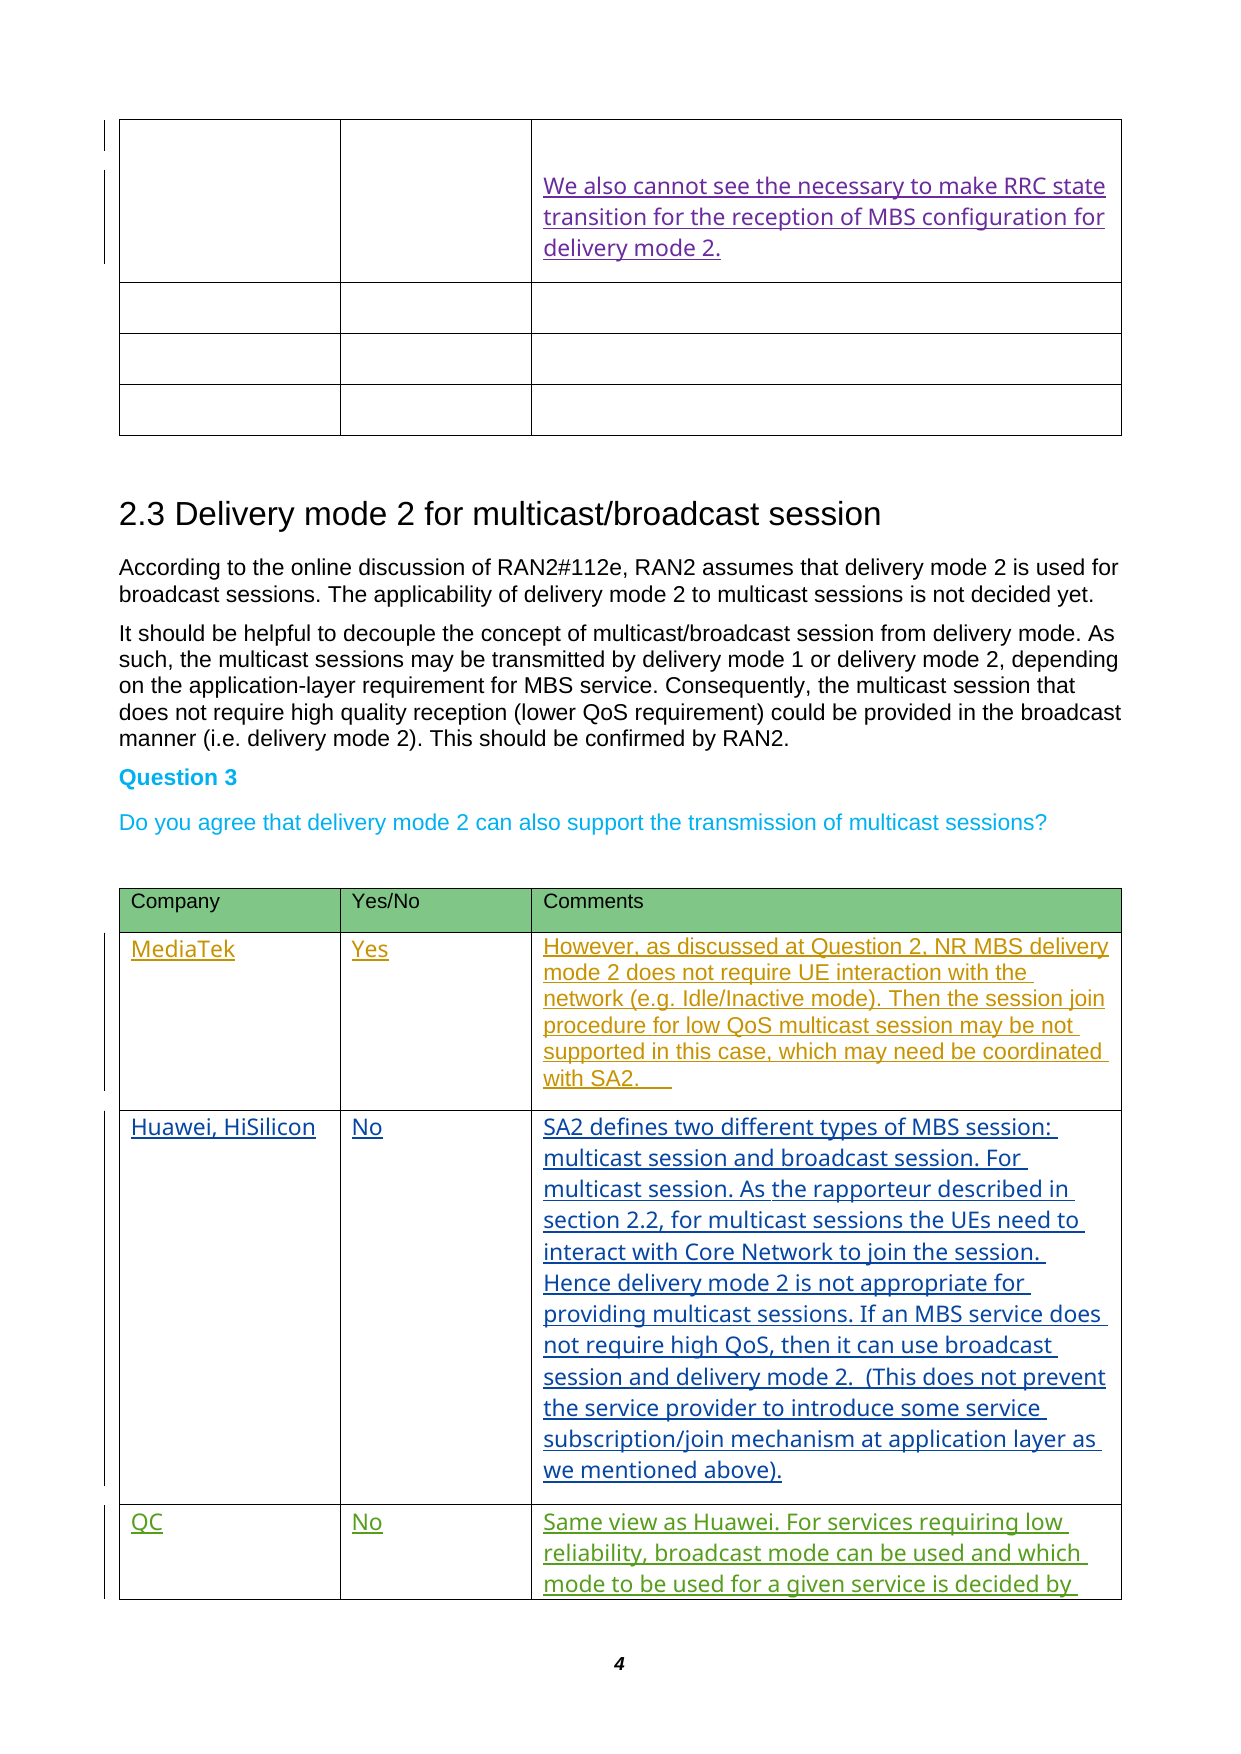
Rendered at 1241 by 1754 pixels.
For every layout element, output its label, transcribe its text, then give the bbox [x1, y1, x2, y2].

table_cell [341, 1505, 531, 1599]
table_cell [120, 120, 340, 282]
table_cell [532, 120, 1121, 282]
table_cell [341, 334, 531, 384]
table_header Comments [532, 889, 1121, 932]
table_cell [532, 334, 1121, 384]
table_cell [532, 385, 1121, 435]
table_cell [120, 385, 340, 435]
table_cell [341, 1111, 531, 1504]
table_cell [532, 1505, 1121, 1599]
subtitle Question 3 [119, 764, 1121, 790]
table_cell [532, 1111, 1121, 1504]
text Do you agree that delivery mode 2 can also support the transmission of multicast sessions? [119, 809, 1121, 835]
text It should be helpful to decouple the concept of multicast/broadcast session from delivery mode. As such, the multicast sessions may be transmitted by delivery mode 1 or delivery mode 2, depending on the application-layer requirement for MBS service. Consequently, the multicast session that does not require high quality reception (lower QoS requirement) could be provided in the broadcast manner (i.e. delivery mode 2). This should be confirmed by RAN2. [119, 619, 1121, 751]
table_cell [341, 283, 531, 333]
table_cell [532, 283, 1121, 333]
table_cell [120, 334, 340, 384]
table_cell [341, 933, 531, 1109]
table_cell [120, 1505, 340, 1599]
table_cell [532, 933, 1121, 1109]
table_header Company [120, 889, 340, 932]
table_cell [120, 1111, 340, 1504]
table_cell [120, 283, 340, 333]
table_cell [341, 120, 531, 282]
table_header Yes/No [341, 889, 531, 932]
table_cell [341, 385, 531, 435]
table_cell [120, 933, 340, 1109]
subtitle 2.3 Delivery mode 2 for multicast/broadcast session [119, 494, 1121, 532]
text According to the online discussion of RAN2#112e, RAN2 assumes that delivery mode 2 is used for broadcast sessions. The applicability of delivery mode 2 to multicast sessions is not decided yet. [119, 554, 1121, 607]
